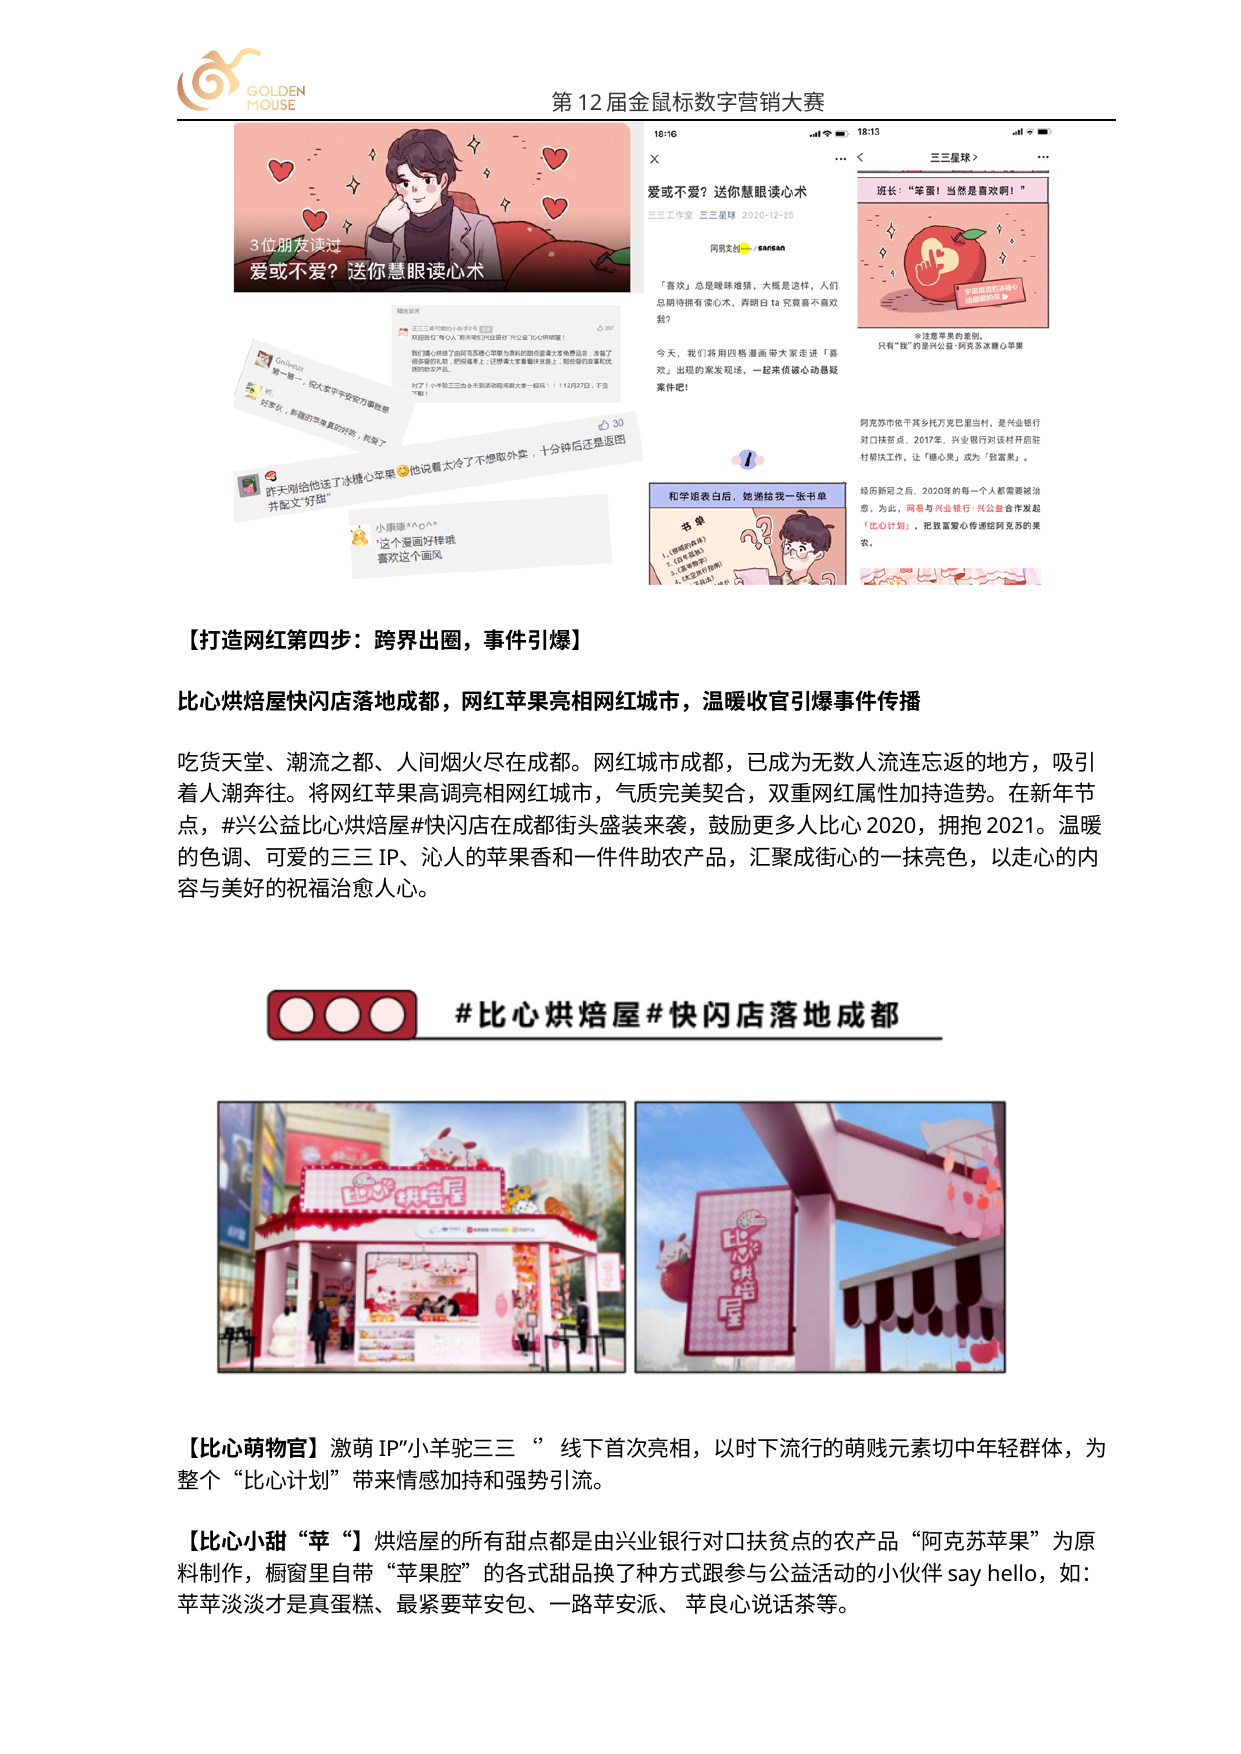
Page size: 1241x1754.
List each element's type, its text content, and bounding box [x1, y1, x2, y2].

picture [177, 932, 1043, 1402]
text 【比心小甜“苹“】烘焙屋的所有甜点都是由兴业银行对口扶贫点的农产品“阿克苏苹果”为原料制作，橱窗里自带“苹果腔”的各式甜品换了种方式跟参与公益活动的小伙伴say hello，如：苹苹淡淡才是真蛋糕、最紧要苹安包、一路苹安派、 苹良心说话茶等。 [177, 1524, 1116, 1619]
text 【比心萌物官】激萌IP”小羊驼三三‘’线下首次亮相，以时下流行的萌贱元素切中年轻群体，为整个“比心计划”带来情感加持和强势引流。 [177, 1431, 1116, 1495]
picture [233, 121, 1059, 594]
text 【打造网红第四步：跨界出圈，事件引爆】 [177, 623, 1116, 654]
text 比心烘焙屋快闪店落地成都，网红苹果亮相网红城市，温暖收官引爆事件传播 [177, 684, 1116, 715]
picture [177, 48, 305, 111]
text 吃货天堂、潮流之都、人间烟火尽在成都。网红城市成都，已成为无数人流连忘返的地方，吸引着人潮奔往。将网红苹果高调亮相网红城市，气质完美契合，双重网红属性加持造势。在新年节点，#兴公益比心烘焙屋#快闪店在成都街头盛装来袭，鼓励更多人比心2020，拥抱2021。温暖的色调、可爱的三三IP、沁人的苹果香和一件件助农产品，汇聚成街心的一抹亮色，以走心的内容与美好的祝福治愈人心。 [177, 744, 1116, 903]
